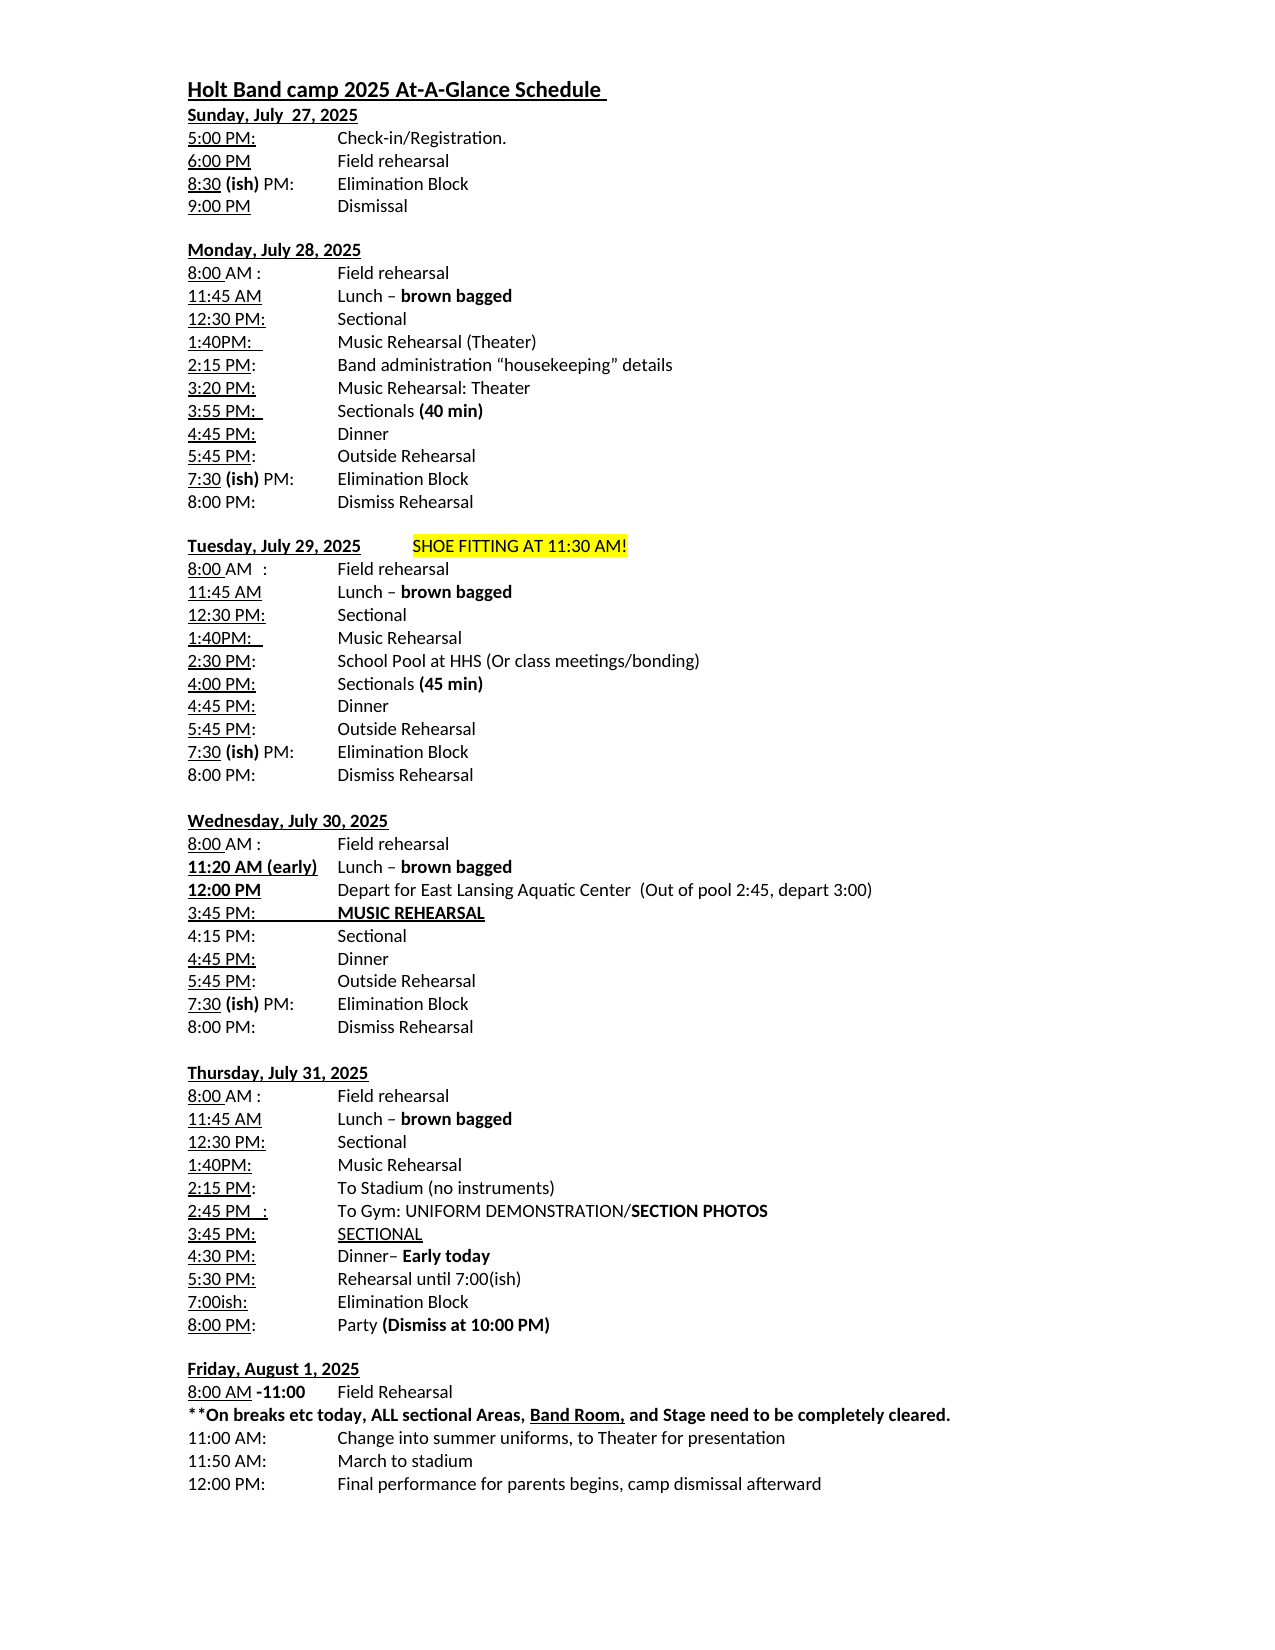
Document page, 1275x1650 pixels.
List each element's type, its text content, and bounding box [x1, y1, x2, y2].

text Friday, August 1, 2025 8:00 AM -11:00 Field Rehearsal **On breaks etc today, ALL sectional Areas, Band Room, and Stage need to be completely cleared. 11:00 AM: Change into summer uniforms, to Theater for presentation 11:50 AM: March to stadium 12:00 PM: Final performance for parents begins, camp dismissal afterward [187, 1357, 1087, 1495]
text Holt Band camp 2025 At-A-Glance Schedule Sunday, July 27, 2025 5:00 PM: Check-in/Registration. 6:00 PM Field rehearsal 8:30 (ish) PM: Elimination Block 9:00 PM Dismissal [187, 75, 1087, 218]
text Monday, July 28, 2025 8:00 AM : Field rehearsal 11:45 AM Lunch – brown bagged 12:30 PM: Sectional 1:40PM: Music Rehearsal (Theater) 2:15 PM: Band administration “housekeeping” details 3:20 PM: Music Rehearsal: Theater 3:55 PM: Sectionals (40 min) 4:45 PM: Dinner 5:45 PM: Outside Rehearsal 7:30 (ish) PM: Elimination Block 8:00 PM: Dismiss Rehearsal [187, 238, 1087, 513]
text Tuesday, July 29, 2025 SHOE FITTING AT 11:30 AM! 8:00 AM : Field rehearsal 11:45 AM Lunch – brown bagged 12:30 PM: Sectional 1:40PM: Music Rehearsal 2:30 PM: School Pool at HHS (Or class meetings/bonding) 4:00 PM: Sectionals (45 min) 4:45 PM: Dinner 5:45 PM: Outside Rehearsal 7:30 (ish) PM: Elimination Block 8:00 PM: Dismiss Rehearsal Wednesday, July 30, 2025 8:00 AM : Field rehearsal 11:20 AM (early) Lunch – brown bagged 12:00 PM Depart for East Lansing Aquatic Center (Out of pool 2:45, depart 3:00) 3:45 PM: MUSIC REHEARSAL 4:15 PM: Sectional 4:45 PM: Dinner 5:45 PM: Outside Rehearsal 7:30 (ish) PM: Elimination Block 8:00 PM: Dismiss Rehearsal Thursday, July 31, 2025 8:00 AM : Field rehearsal 11:45 AM Lunch – brown bagged 12:30 PM: Sectional 1:40PM: Music Rehearsal 2:15 PM: To Stadium (no instruments) 2:45 PM : To Gym: UNIFORM DEMONSTRATION/SECTION PHOTOS 3:45 PM: SECTIONAL 4:30 PM: Dinner– Early today 5:30 PM: Rehearsal until 7:00(ish) 7:00ish: Elimination Block 8:00 PM: Party (Dismiss at 10:00 PM) [187, 534, 1087, 1336]
